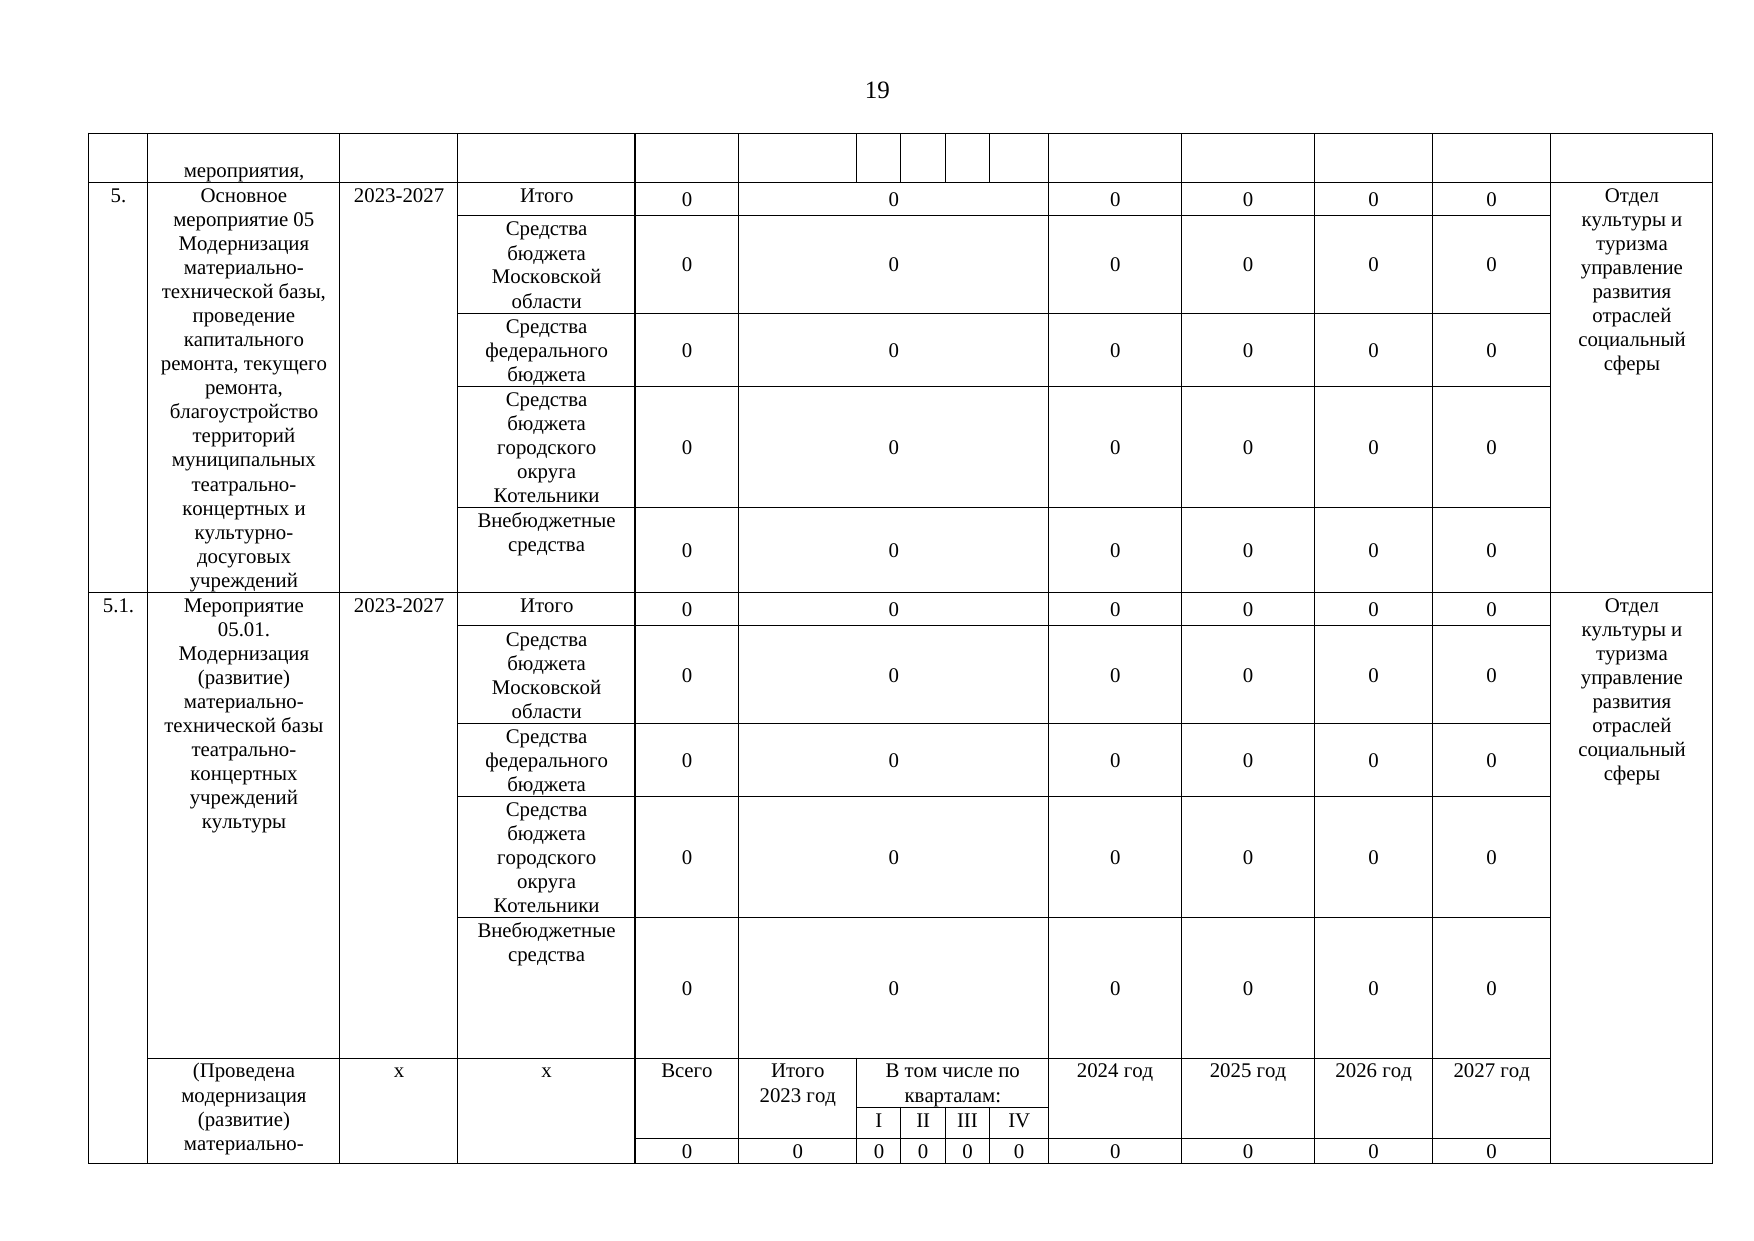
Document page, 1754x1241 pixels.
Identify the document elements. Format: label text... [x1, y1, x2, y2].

table_cell 0 [1315, 593, 1432, 625]
table_cell 0 [990, 1139, 1048, 1163]
table_cell 0 [636, 314, 738, 386]
table_cell 0 [1182, 724, 1314, 796]
table_cell Итого [458, 183, 634, 215]
table_cell 0 [1315, 626, 1432, 723]
table_cell Средства бюджета Московской области [458, 216, 634, 313]
table_cell 0 [1315, 1139, 1432, 1163]
table_cell 0 [1049, 314, 1181, 386]
table_cell 2023-2027 [340, 593, 457, 1057]
table_cell В том числе по кварталам: [857, 1059, 1048, 1107]
table_cell 2023-2027 [340, 183, 457, 592]
table_cell 0 [739, 183, 1048, 215]
table_cell Основное мероприятие 05 Модернизация материально-технической базы, проведение капитального ремонта, текущего ремонта, благоустройство территорий муниципальных театрально-концертных и культурно-досуговых учреждений [148, 183, 339, 592]
table_cell 0 [636, 918, 738, 1057]
table_cell 0 [946, 1139, 989, 1163]
table_cell Средства бюджета Московской области [458, 626, 634, 723]
table_cell 0 [1049, 183, 1181, 215]
table_cell Мероприятие 05.01. Модернизация (развитие) материально-технической базы театрально-концертных учреждений культуры [148, 593, 339, 1057]
table_cell [1315, 134, 1432, 182]
table_cell Итого [458, 593, 634, 625]
table_cell 0 [739, 508, 1048, 592]
table_cell IV [990, 1108, 1048, 1138]
table_cell 0 [739, 314, 1048, 386]
table_cell 2027 год [1433, 1059, 1550, 1138]
table_cell Внебюджетные средства [458, 508, 634, 592]
table_cell 0 [739, 724, 1048, 796]
table_cell 0 [739, 626, 1048, 723]
table_cell 0 [1182, 918, 1314, 1057]
table_cell I [857, 1108, 900, 1138]
table_cell [990, 134, 1048, 182]
table_cell 0 [636, 387, 738, 507]
table_cell 0 [636, 797, 738, 917]
table_cell 0 [739, 918, 1048, 1057]
table_cell 0 [1315, 216, 1432, 313]
table_cell 0 [739, 797, 1048, 917]
table_cell 0 [636, 183, 738, 215]
table_cell 0 [1433, 314, 1550, 386]
table_cell 0 [1433, 183, 1550, 215]
table_cell 0 [739, 387, 1048, 507]
table_cell III [946, 1108, 989, 1138]
table_cell 0 [1049, 387, 1181, 507]
table_cell 0 [1049, 797, 1181, 917]
table_cell 0 [636, 724, 738, 796]
table_cell [857, 134, 900, 182]
table_cell 0 [636, 1139, 738, 1163]
table_cell 0 [1433, 593, 1550, 625]
table_cell 5.1. [89, 593, 147, 1163]
table_cell 0 [739, 1139, 856, 1163]
table_cell 0 [1182, 797, 1314, 917]
table_cell [1433, 134, 1550, 182]
table_cell 0 [857, 1139, 900, 1163]
table_cell 0 [636, 216, 738, 313]
table_cell 0 [1433, 797, 1550, 917]
table_cell 2024 год [1049, 1059, 1181, 1138]
table_cell 2025 год [1182, 1059, 1314, 1138]
table_cell 0 [1049, 216, 1181, 313]
table_cell Итого 2023 год [739, 1059, 856, 1138]
table_cell 0 [1182, 593, 1314, 625]
table_cell Всего [636, 1059, 738, 1138]
table_cell 0 [1182, 626, 1314, 723]
table_cell Средства федерального бюджета [458, 724, 634, 796]
table_cell 5. [89, 183, 147, 592]
table_cell 0 [1433, 918, 1550, 1057]
table_cell Отдел культуры и туризма управление развития отраслей социальный сферы [1551, 593, 1712, 1163]
table_cell 0 [1049, 724, 1181, 796]
table_cell 0 [636, 508, 738, 592]
table_cell 0 [1433, 508, 1550, 592]
table_cell 0 [1315, 387, 1432, 507]
table_cell (Проведена модернизация (развитие) материально-технической базы муниципальных театрально-концертных организаций и учреждения культуры, осуществляющих демонстрацию кинофильмов, кинопрокат, развитие киноискусства, (ед.) [148, 1059, 339, 1163]
table_cell [636, 134, 738, 182]
table_cell 0 [739, 593, 1048, 625]
table_cell Средства бюджета городского округа Котельники [458, 797, 634, 917]
table_cell 0 [1315, 918, 1432, 1057]
table_cell 0 [1182, 508, 1314, 592]
table_cell 0 [1049, 1139, 1181, 1163]
table_cell Средства федерального бюджета [458, 314, 634, 386]
table_cell 0 [1433, 387, 1550, 507]
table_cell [1551, 183, 1712, 592]
table_cell х [458, 1059, 634, 1163]
table_cell 0 [1315, 508, 1432, 592]
table_cell 0 [1049, 918, 1181, 1057]
table_cell 0 [1182, 216, 1314, 313]
table_cell 2026 год [1315, 1059, 1432, 1138]
table_cell 0 [1182, 183, 1314, 215]
table_cell 0 [1433, 626, 1550, 723]
table_cell 0 [1433, 1139, 1550, 1163]
table_cell [901, 134, 945, 182]
table_cell 0 [1315, 724, 1432, 796]
table_cell 0 [1049, 508, 1181, 592]
table_cell [1182, 134, 1314, 182]
table_cell 0 [1433, 216, 1550, 313]
table_cell [739, 134, 856, 182]
table_cell х [340, 1059, 457, 1163]
table_cell 0 [1315, 183, 1432, 215]
table_cell 0 [901, 1139, 945, 1163]
table_cell 0 [1182, 387, 1314, 507]
table_cell 0 [636, 593, 738, 625]
table_cell Средства бюджета городского округа Котельники [458, 387, 634, 507]
table_cell [1049, 134, 1181, 182]
table_cell 0 [1049, 626, 1181, 723]
table_cell 0 [1182, 314, 1314, 386]
table_cell 0 [1433, 724, 1550, 796]
table_cell 0 [636, 626, 738, 723]
table_cell 0 [1182, 1139, 1314, 1163]
table_cell 0 [1315, 797, 1432, 917]
table_cell 0 [1049, 593, 1181, 625]
table_cell II [901, 1108, 945, 1138]
table_cell [946, 134, 989, 182]
table_cell 0 [739, 216, 1048, 313]
table_cell Внебюджетные средства [458, 918, 634, 1057]
table_cell 0 [1315, 314, 1432, 386]
